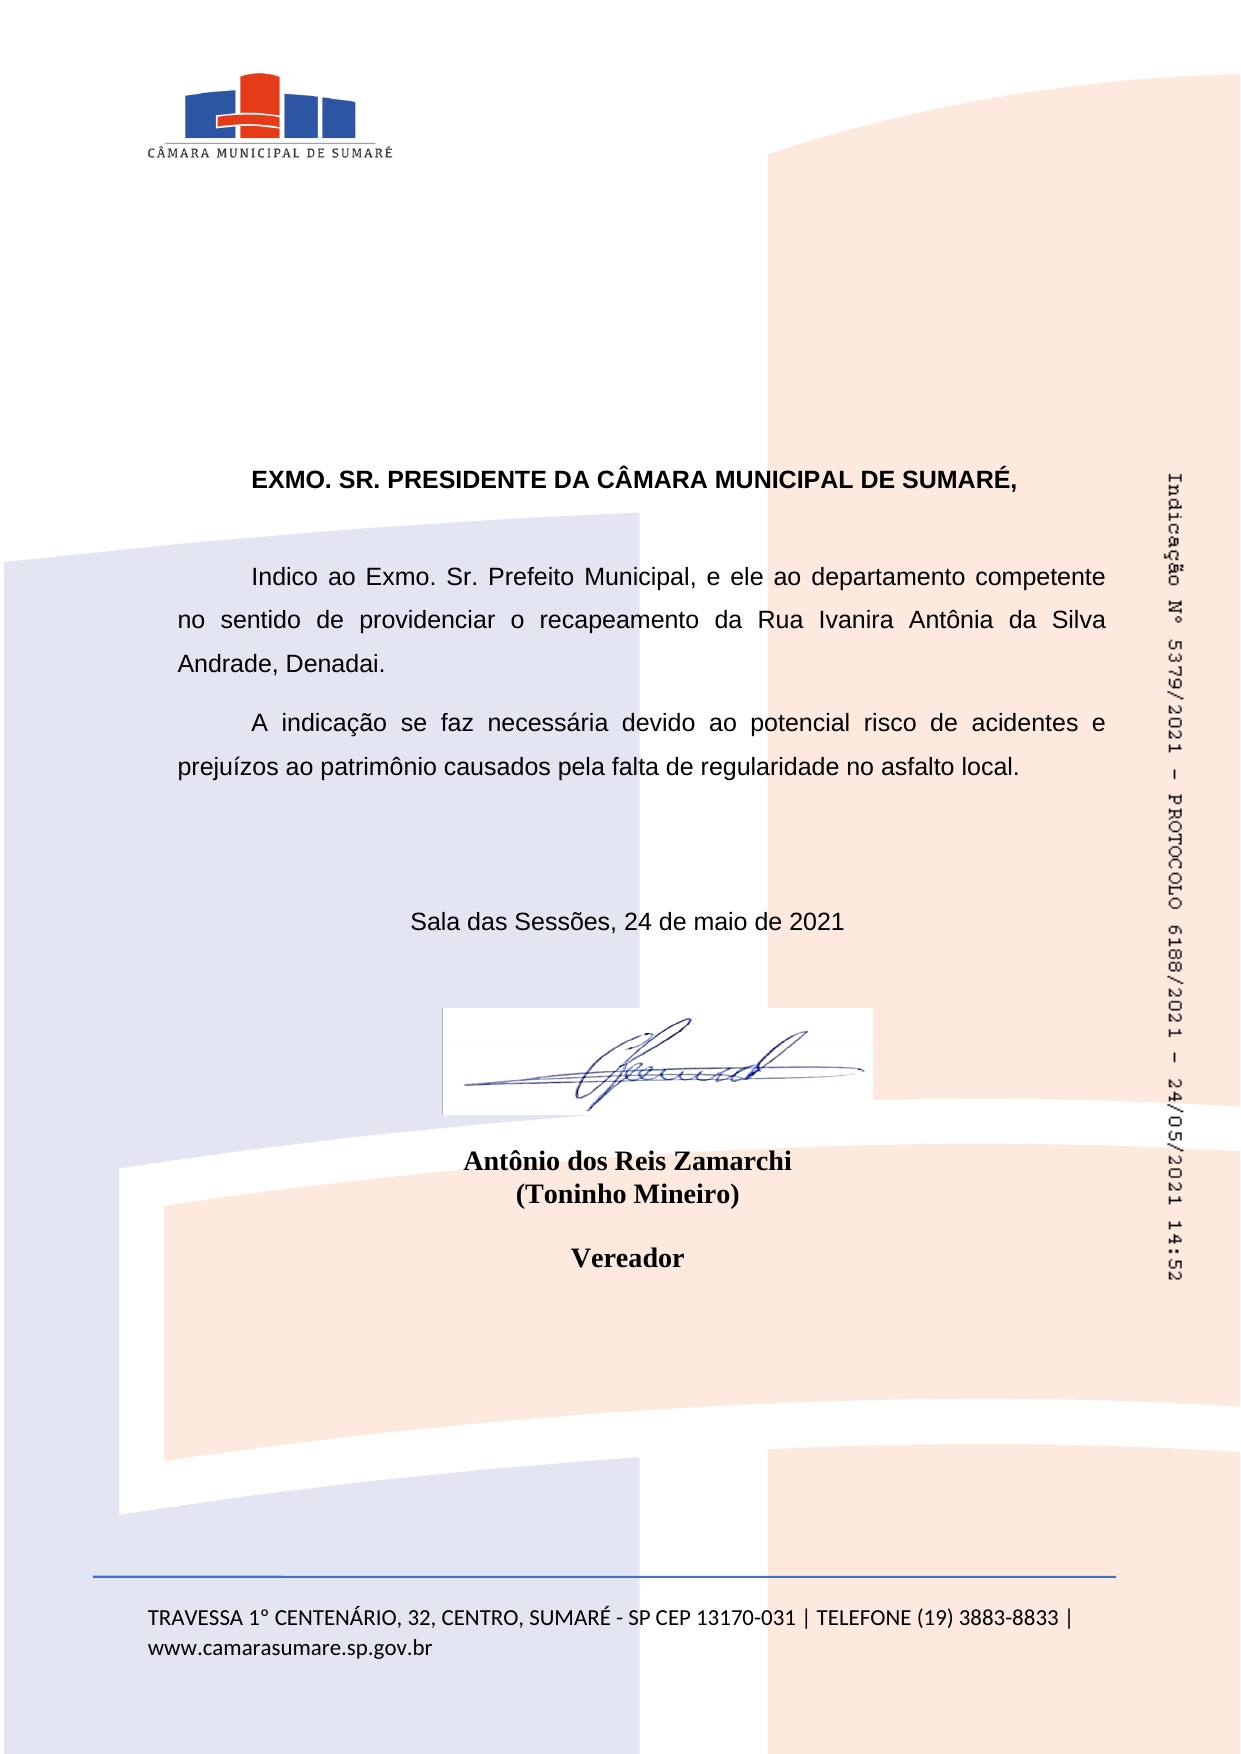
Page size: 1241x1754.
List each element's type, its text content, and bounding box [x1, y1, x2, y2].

picture [147, 73, 394, 160]
text Sala das Sessões, 24 de maio de 2021 [148, 907, 1107, 935]
text Antônio dos Reis Zamarchi [148, 1144, 1107, 1177]
picture [1142, 468, 1205, 1286]
text EXMO. SR. PRESIDENTE DA CÂMARA MUNICIPAL DE SUMARÉ, [177, 465, 1107, 494]
picture [428, 1002, 887, 1126]
text (Toninho Mineiro) [148, 1177, 1107, 1209]
text Vereador [148, 1241, 1107, 1274]
text Indico ao Exmo. Sr. Prefeito Municipal, e ele ao departamento competente no sentido de providenciar o recapeamento da Rua Ivanira Antônia da Silva Andrade, Denadai. [177, 562, 1107, 677]
text A indicação se faz necessária devido ao potencial risco de acidentes e prejuízos ao patrimônio causados pela falta de regularidade no asfalto local. [177, 708, 1107, 780]
